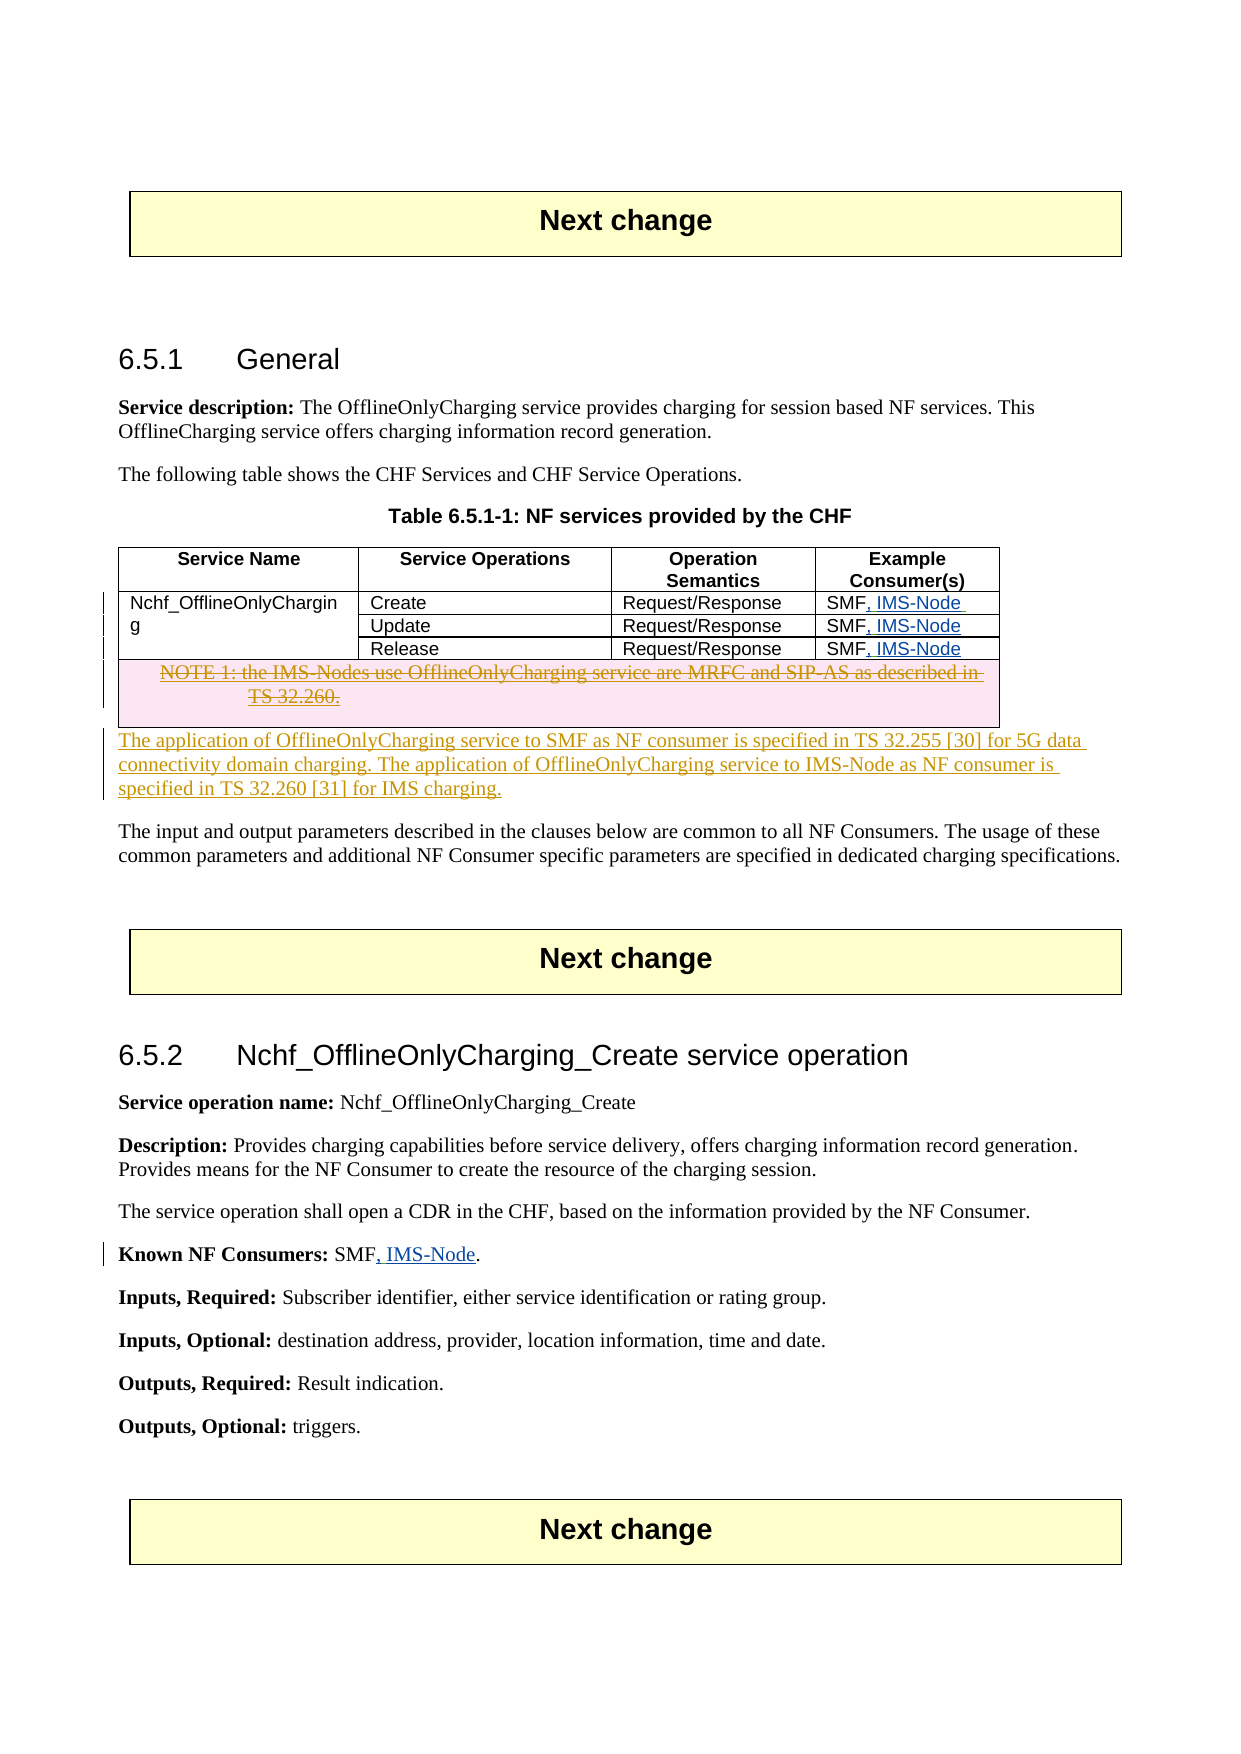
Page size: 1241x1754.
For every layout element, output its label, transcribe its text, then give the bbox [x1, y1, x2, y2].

text Service description: The OfflineOnlyCharging service provides charging for session based NF services. This OfflineCharging service offers charging information record generation. [118, 394, 1122, 443]
table_header Next change [131, 1500, 1121, 1564]
table_cell SMF [816, 638, 999, 659]
text Description: Provides charging capabilities before service delivery, offers charging information record generation. Provides means for the NF Consumer to create the resource of the charging session. [118, 1133, 1122, 1181]
table_cell Update [359, 615, 611, 636]
table_header Example Consumer(s) [816, 548, 999, 591]
table_cell SMF [816, 615, 999, 636]
table_header Service Operations [359, 548, 611, 591]
table_cell Create [359, 592, 611, 614]
table_header Next change [131, 192, 1121, 256]
text The service operation shall open a CDR in the CHF, based on the information provided by the NF Consumer. [118, 1199, 1122, 1223]
text Outputs, Optional: triggers. [118, 1413, 1122, 1438]
table_cell Request/Response [612, 638, 815, 659]
subtitle 6.5.1 General [118, 342, 1122, 376]
table_header Service Name [119, 548, 358, 591]
text Known NF Consumers: SMF. [118, 1242, 1122, 1266]
table_cell SMF [816, 592, 999, 614]
text The following table shows the CHF Services and CHF Service Operations. [118, 461, 1122, 486]
table_cell Nchf_OfflineOnlyCharging [119, 592, 358, 659]
table_header Operation Semantics [612, 548, 815, 591]
text Inputs, Required: Subscriber identifier, either service identification or rating group. [118, 1285, 1122, 1309]
subtitle 6.5.2 Nchf_OfflineOnlyCharging_Create service operation [118, 1037, 1122, 1071]
text Service operation name: Nchf_OfflineOnlyCharging_Create [118, 1090, 1122, 1114]
table_header Next change [131, 930, 1121, 994]
text Inputs, Optional: destination address, provider, location information, time and date. [118, 1328, 1122, 1352]
table_cell Request/Response [612, 592, 815, 614]
table_cell Release [359, 638, 611, 659]
text Outputs, Required: Result indication. [118, 1371, 1122, 1395]
text The input and output parameters described in the clauses below are common to all NF Consumers. The usage of these common parameters and additional NF Consumer specific parameters are specified in dedicated charging specifications. [118, 819, 1122, 867]
table_cell Request/Response [612, 615, 815, 636]
text Table 6.5.1-1: NF services provided by the CHF [118, 504, 1122, 528]
